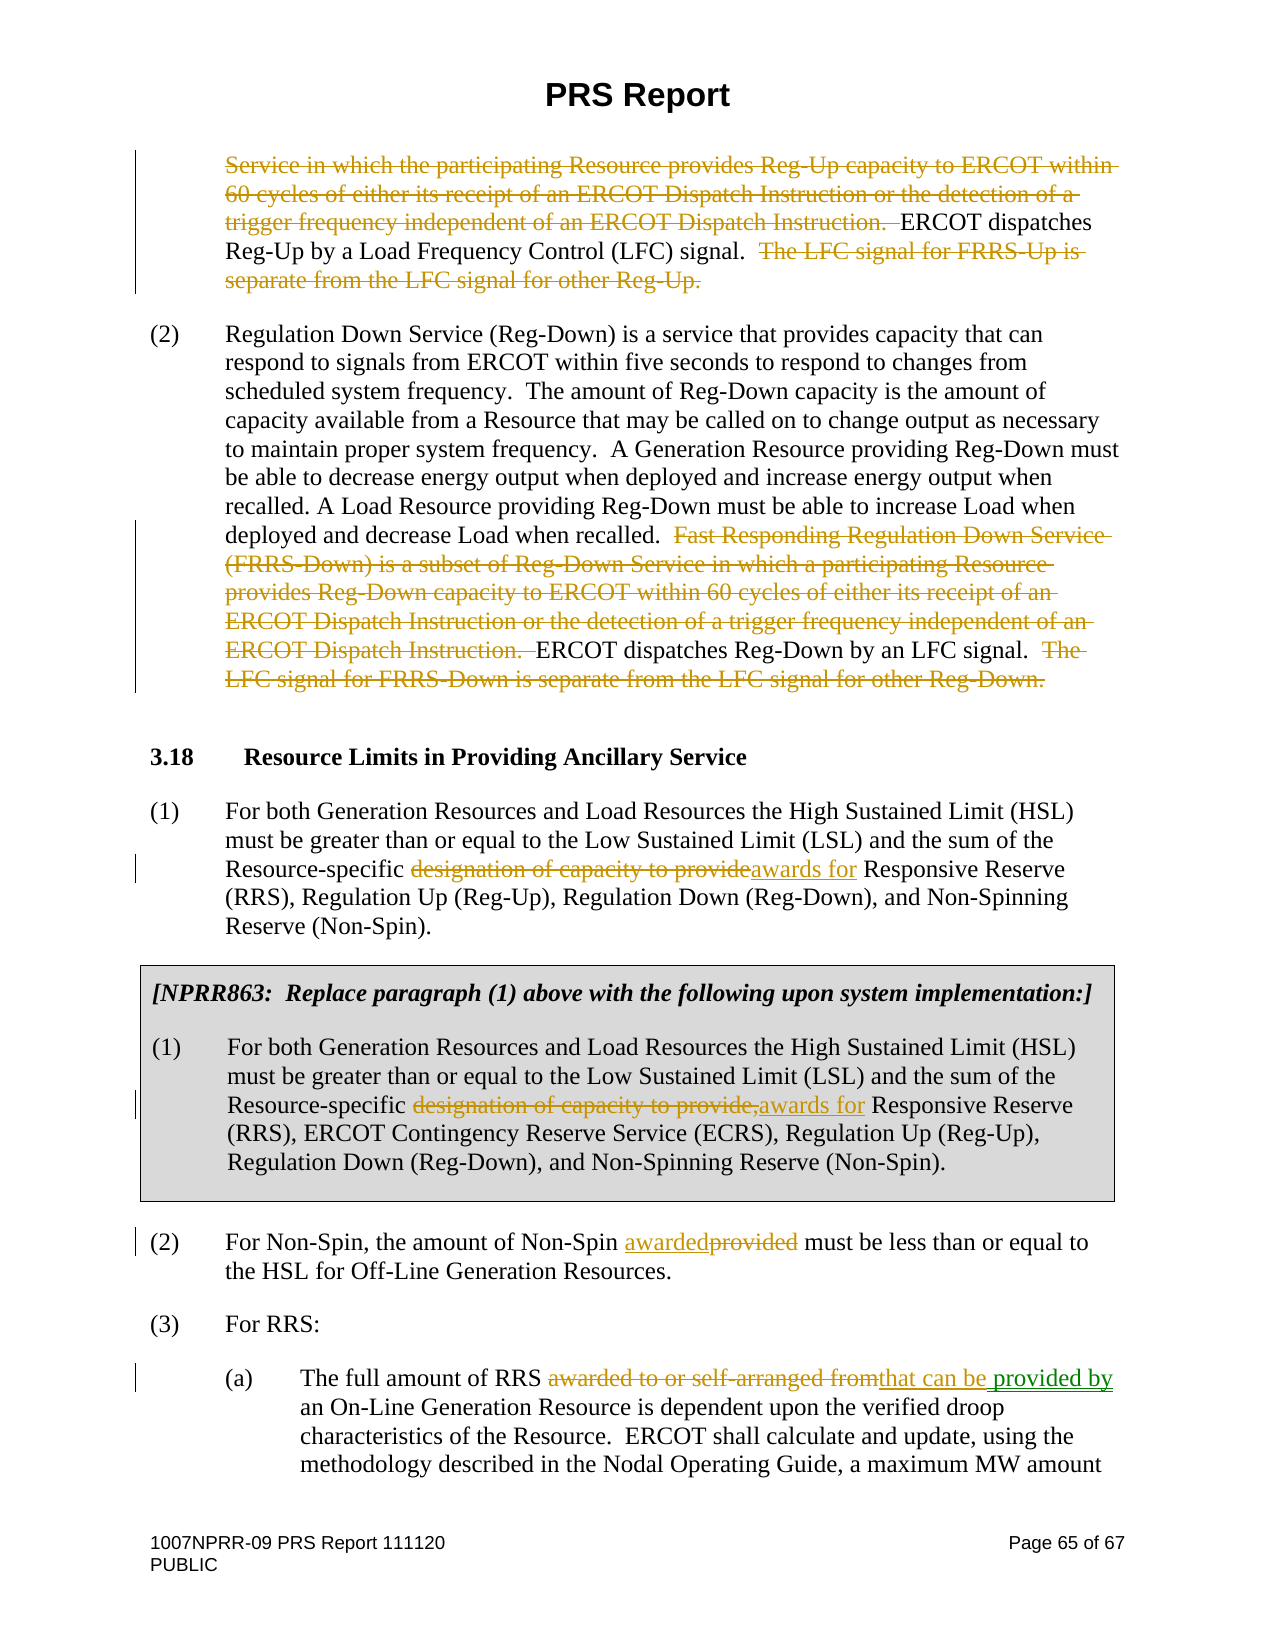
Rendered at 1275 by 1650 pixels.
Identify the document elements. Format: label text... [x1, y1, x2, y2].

text (1) For both Generation Resources and Load Resources the High Sustained Limit (HSL) must be greater than or equal to the Low Sustained Limit (LSL) and the sum of the Resource-specific Responsive Reserve (RRS), Regulation Up (Reg-Up), Regulation Down (Reg-Down), and Non-Spinning Reserve (Non-Spin). [150, 796, 1125, 940]
text (2) For Non-Spin, the amount of Non-Spin must be less than or equal to the HSL for Off-Line Generation Resources. [150, 1227, 1125, 1284]
table_header [NPRR863: Replace paragraph (1) above with the following upon system implementation:] (1) For both Generation Resources and Load Resources the High Sustained Limit (HSL) must be greater than or equal to the Low Sustained Limit (LSL) and the sum of the Resource-specific Responsive Reserve (RRS), ERCOT Contingency Reserve Service (ECRS), Regulation Up (Reg-Up), Regulation Down (Reg-Down), and Non-Spinning Reserve (Non-Spin). [141, 966, 1114, 1201]
text 3.18 Resource Limits in Providing Ancillary Service [150, 742, 1125, 771]
text (2) Regulation Down Service (Reg-Down) is a service that provides capacity that can respond to signals from ERCOT within five seconds to respond to changes from scheduled system frequency. The amount of Reg-Down capacity is the amount of capacity available from a Resource that may be called on to change output as necessary to maintain proper system frequency. A Generation Resource providing Reg-Down must be able to decrease energy output when deployed and increase energy output when recalled. A Load Resource providing Reg-Down must be able to increase Load when deployed and decrease Load when recalled. ERCOT dispatches Reg-Down by an LFC signal. [150, 319, 1125, 692]
text (3) For RRS: [150, 1309, 1125, 1338]
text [225, 1363, 1125, 1478]
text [150, 150, 1125, 294]
